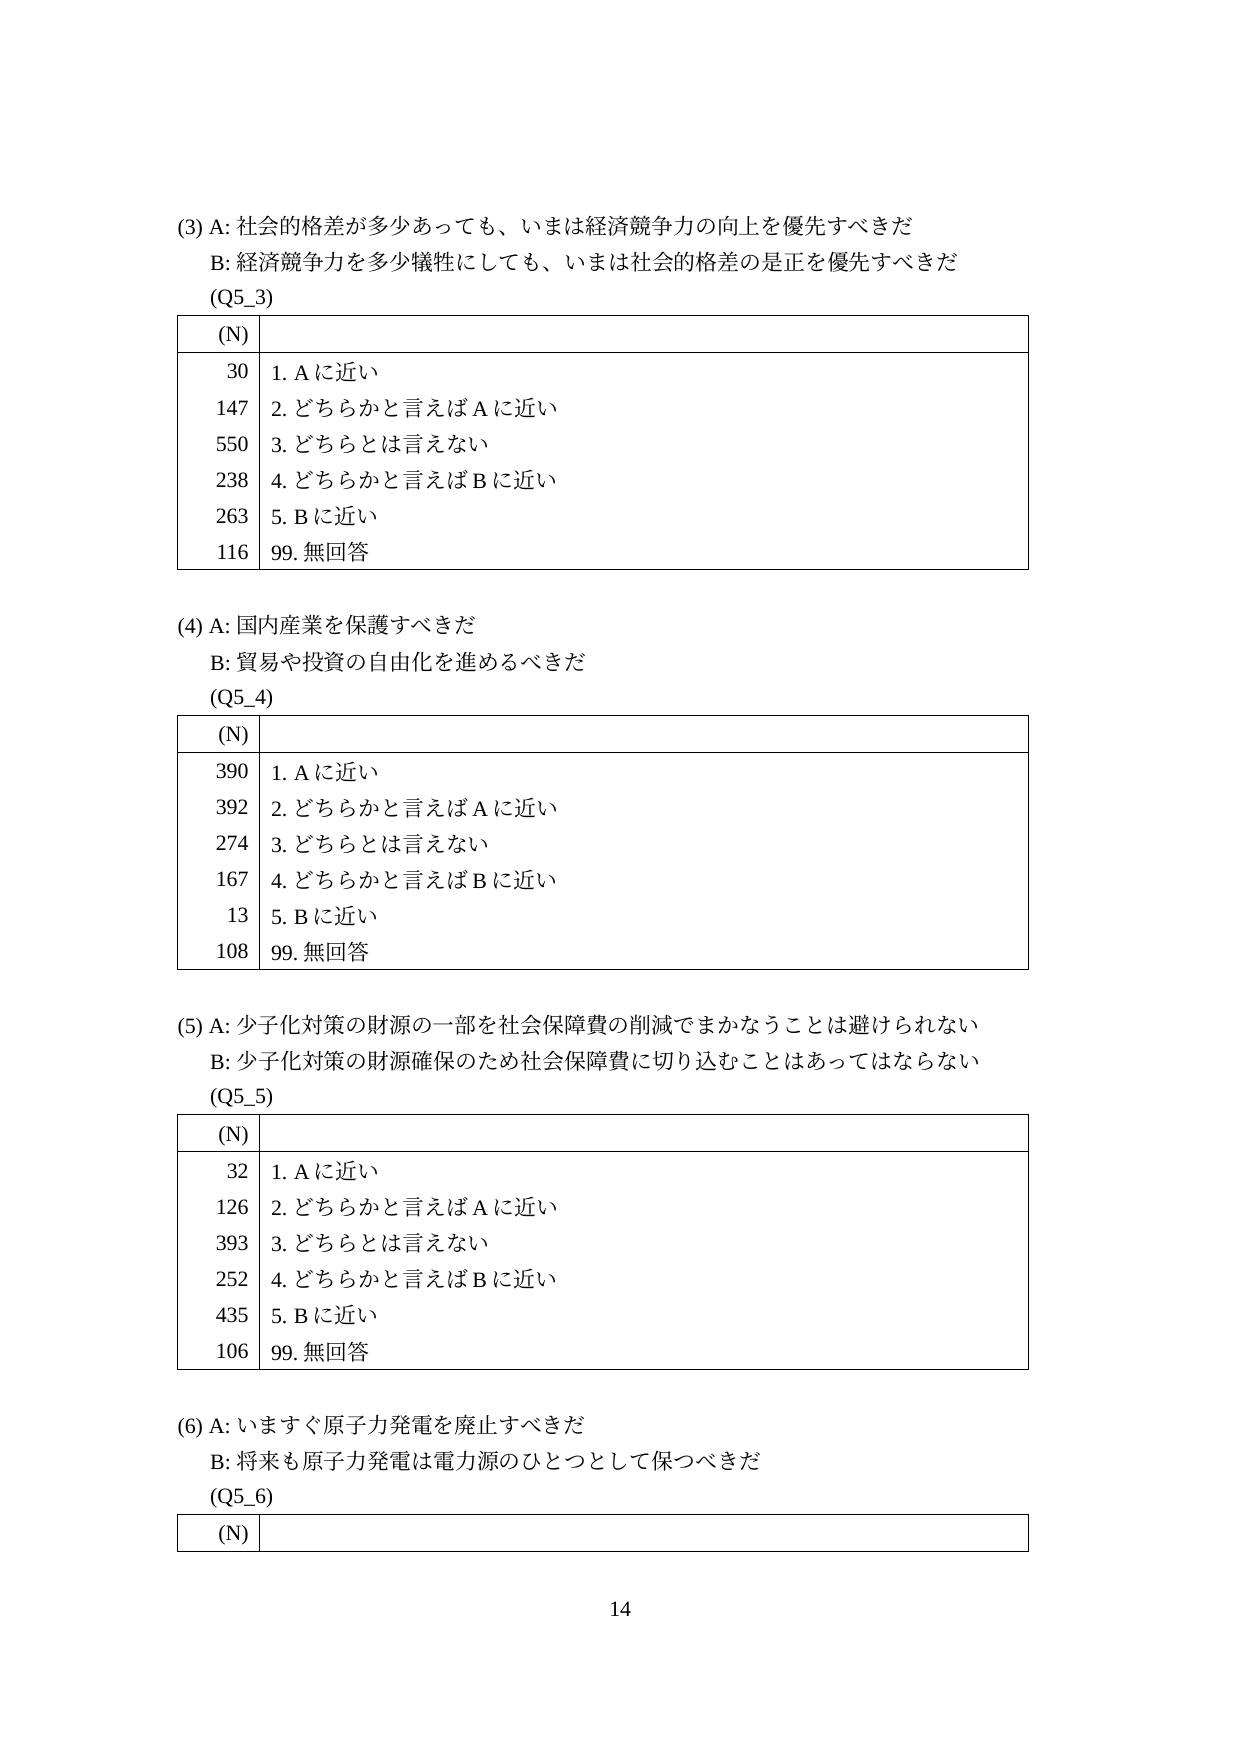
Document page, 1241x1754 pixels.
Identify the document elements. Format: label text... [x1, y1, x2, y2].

table_header (N) [178, 716, 259, 752]
table_header [260, 316, 1028, 352]
table_cell 32 126 393 252 435 106 [178, 1152, 259, 1368]
text (3) A: 社会的格差が多少あっても、いまは経済競争力の向上を優先すべきだ [177, 207, 1063, 243]
table_header [260, 716, 1028, 752]
text B: 少子化対策の財源確保のため社会保障費に切り込むことはあってはならない [177, 1042, 1063, 1078]
text B: 将来も原子力発電は電力源のひとつとして保つべきだ [177, 1442, 1063, 1478]
table_header (N) [178, 1115, 259, 1151]
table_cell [260, 1152, 1028, 1368]
table_cell 30 147 550 238 263 116 [178, 353, 259, 569]
table_header (N) [178, 1515, 259, 1551]
text (Q5_3) [177, 279, 1063, 315]
table_cell 390 392 274 167 13 108 [178, 753, 259, 969]
text (5) A: 少子化対策の財源の一部を社会保障費の削減でまかなうことは避けられない [177, 1006, 1063, 1042]
text (Q5_5) [177, 1078, 1063, 1114]
table_header [260, 1515, 1028, 1551]
text (Q5_6) [177, 1478, 1063, 1514]
text (Q5_4) [177, 678, 1063, 714]
table_cell 1. Aに近い 2. どちらかと言えばAに近い 3. どちらとは言えない 4. どちらかと言えばBに近い 5. Bに近い 99. 無回答 [260, 753, 1028, 969]
text B: 経済競争力を多少犠牲にしても、いまは社会的格差の是正を優先すべきだ [177, 243, 1063, 279]
text (4) A: 国内産業を保護すべきだ [177, 606, 1063, 642]
text (6) A: いますぐ原子力発電を廃止すべきだ [177, 1406, 1063, 1442]
table_header [260, 1115, 1028, 1151]
table_header (N) [178, 316, 259, 352]
text B: 貿易や投資の自由化を進めるべきだ [177, 642, 1063, 678]
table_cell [260, 353, 1028, 569]
